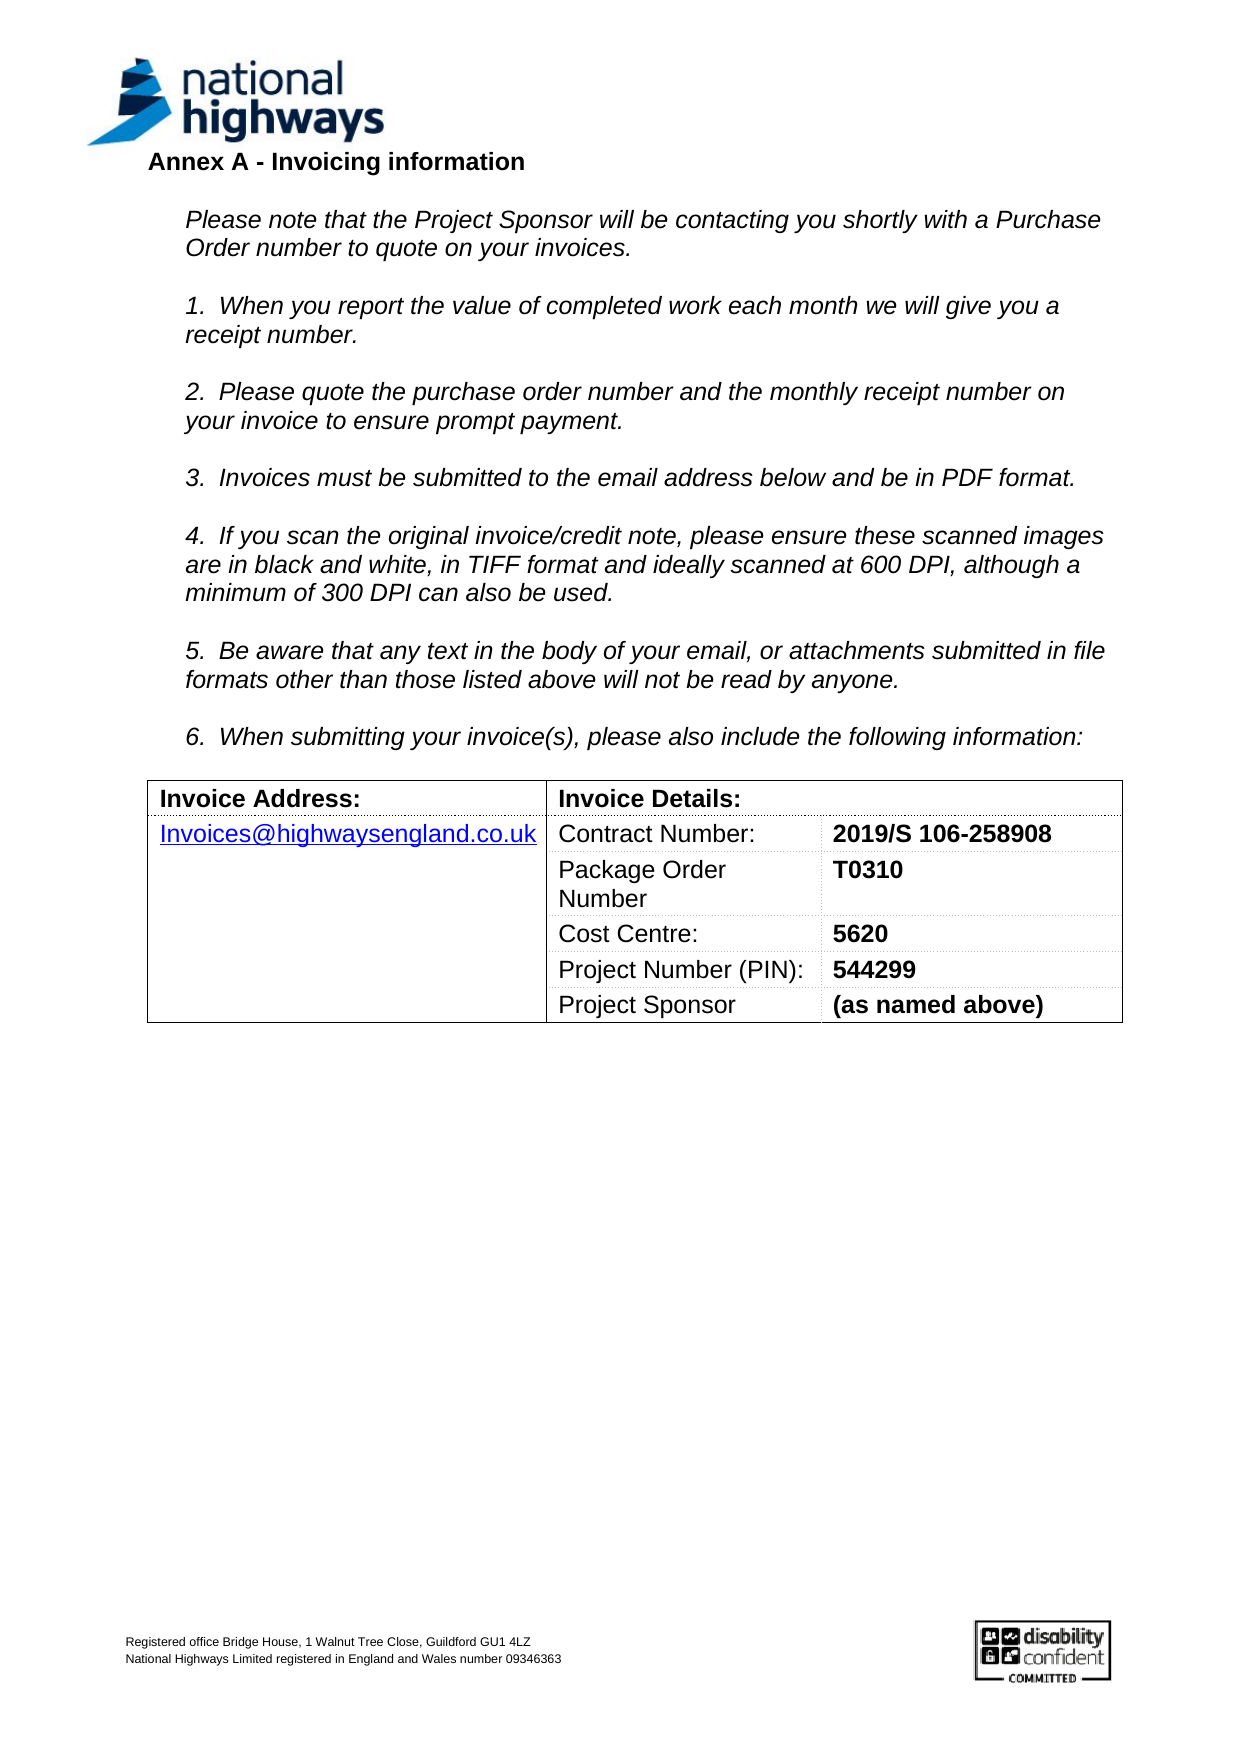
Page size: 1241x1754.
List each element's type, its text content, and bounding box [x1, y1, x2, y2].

table_cell Contract Number: [547, 815, 821, 851]
table_cell Package Order Number [547, 851, 821, 915]
table_cell 2019/S 106-258908 [821, 815, 1122, 851]
table_cell (as named above) [821, 987, 1122, 1022]
table_header Invoice Address: [148, 781, 546, 815]
text 3. Invoices must be submitted to the email address below and be in PDF format. [185, 463, 1122, 492]
text Annex A - Invoicing information [148, 147, 1122, 176]
table_cell Project Number (PIN): [547, 951, 821, 987]
table_cell 544299 [821, 951, 1122, 987]
text 2. Please quote the purchase order number and the monthly receipt number on your invoice to ensure prompt payment. [185, 377, 1122, 435]
text 5. Be aware that any text in the body of your email, or attachments submitted in file formats other than those listed above will not be read by anyone. [185, 636, 1122, 693]
picture [965, 1612, 1123, 1690]
text 6. When submitting your invoice(s), please also include the following information: [185, 722, 1122, 751]
table_cell Project Sponsor [547, 987, 821, 1022]
text 1. When you report the value of completed work each month we will give you a receipt number. [185, 291, 1122, 348]
table_cell 5620 [821, 915, 1122, 951]
table_cell Cost Centre: [547, 915, 821, 951]
text Please note that the Project Sponsor will be contacting you shortly with a Purchase Order number to quote on your invoices. [185, 205, 1122, 262]
table_cell Invoices@highwaysengland.co.uk [148, 815, 546, 1022]
table_cell T0310 [821, 851, 1122, 915]
table_header [821, 781, 1122, 815]
table_header Invoice Details: [547, 781, 821, 815]
text 4. If you scan the original invoice/credit note, please ensure these scanned images are in black and white, in TIFF format and ideally scanned at 600 DPI, although a minimum of 300 DPI can also be used. [185, 521, 1122, 607]
